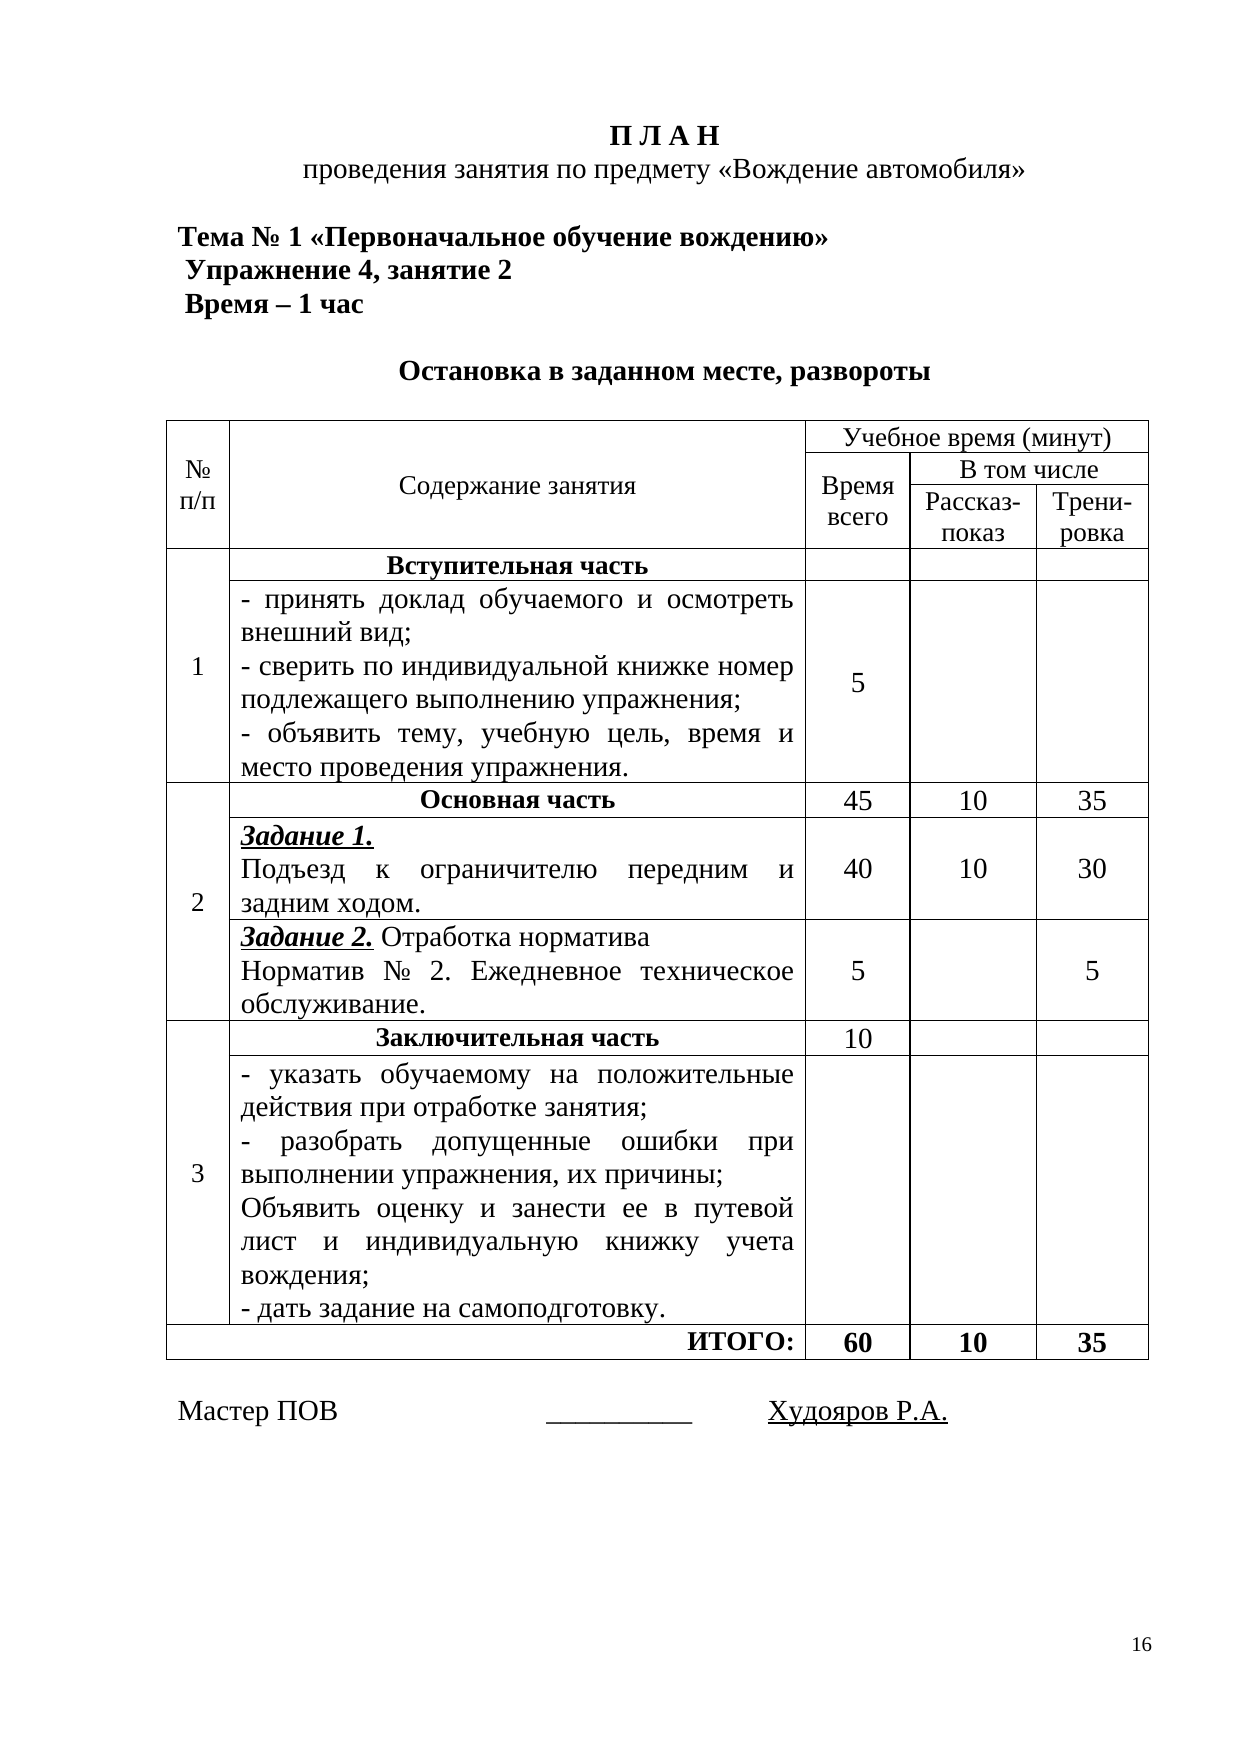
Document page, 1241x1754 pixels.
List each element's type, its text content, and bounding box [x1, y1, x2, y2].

text Упражнение 4, занятие 2 [177, 252, 1152, 286]
table_cell Рассказ-показ [911, 485, 1036, 548]
table_cell Время всего [806, 453, 909, 548]
table_cell 35 [1037, 1325, 1148, 1359]
table_cell [1037, 581, 1148, 782]
table_cell - указать обучаемому на положительные действия при отработке занятия; - разобрать допущенные ошибки при выполнении упражнения, их причины; Объявить оценку и занести ее в путевой лист и индивидуальную книжку учета вождения; - дать задание на самоподготовку. [230, 1056, 805, 1324]
table_cell 3 [167, 1021, 229, 1324]
table_cell 5 [806, 920, 909, 1020]
table_cell Задание 1. Подъезд к ограничителю передним и задним ходом. [230, 818, 805, 918]
table_cell Заключительная часть [230, 1021, 805, 1055]
table_cell Вступительная часть [230, 549, 805, 580]
table_cell 10 [911, 783, 1036, 817]
table_cell 40 [806, 818, 909, 918]
table_cell [1037, 1021, 1148, 1055]
table_cell [911, 1021, 1036, 1055]
table_header Содержание занятия [230, 421, 805, 548]
table_header № п/п [167, 421, 229, 548]
table_cell 45 [806, 783, 909, 817]
table_cell 35 [1037, 783, 1148, 817]
table_cell Трени-ровка [1037, 485, 1148, 548]
table_cell [911, 1056, 1036, 1324]
text Остановка в заданном месте, развороты [177, 353, 1152, 386]
table_cell 10 [911, 1325, 1036, 1359]
table_cell [1037, 549, 1148, 580]
table_cell Задание 2. Отработка норматива Норматив № 2. Ежедневное техническое обслуживание. [230, 920, 805, 1020]
table_cell В том числе [911, 453, 1148, 484]
table_cell 30 [1037, 818, 1148, 918]
table_cell 60 [806, 1325, 909, 1359]
table_cell [1037, 1056, 1148, 1324]
table_cell 2 [167, 783, 229, 1020]
text Мастер ПОВ __________ Худояров Р.А. [177, 1393, 1152, 1427]
table_cell 5 [1037, 920, 1148, 1020]
table_cell 10 [911, 818, 1036, 918]
table_cell [806, 549, 909, 580]
text Время – 1 час [177, 286, 1152, 319]
table_cell Основная часть [230, 783, 805, 817]
table_cell [806, 1056, 909, 1324]
table_cell - принять доклад обучаемого и осмотреть внешний вид; - сверить по индивидуальной книжке номер подлежащего выполнению упражнения; - объявить тему, учебную цель, время и место проведения упражнения. [230, 581, 805, 782]
text П Л А Н [177, 118, 1152, 152]
table_cell 5 [806, 581, 909, 782]
table_cell [911, 920, 1036, 1020]
text Тема № 1 «Первоначальное обучение вождению» [177, 219, 1152, 252]
table_cell [911, 549, 1036, 580]
text проведения занятия по предмету «Вождение автомобиля» [177, 152, 1152, 185]
table_cell 1 [167, 549, 229, 782]
table_cell [911, 581, 1036, 782]
table_cell ИТОГО: [167, 1325, 805, 1359]
table_cell 10 [806, 1021, 909, 1055]
table_header Учебное время (минут) [806, 421, 1148, 452]
